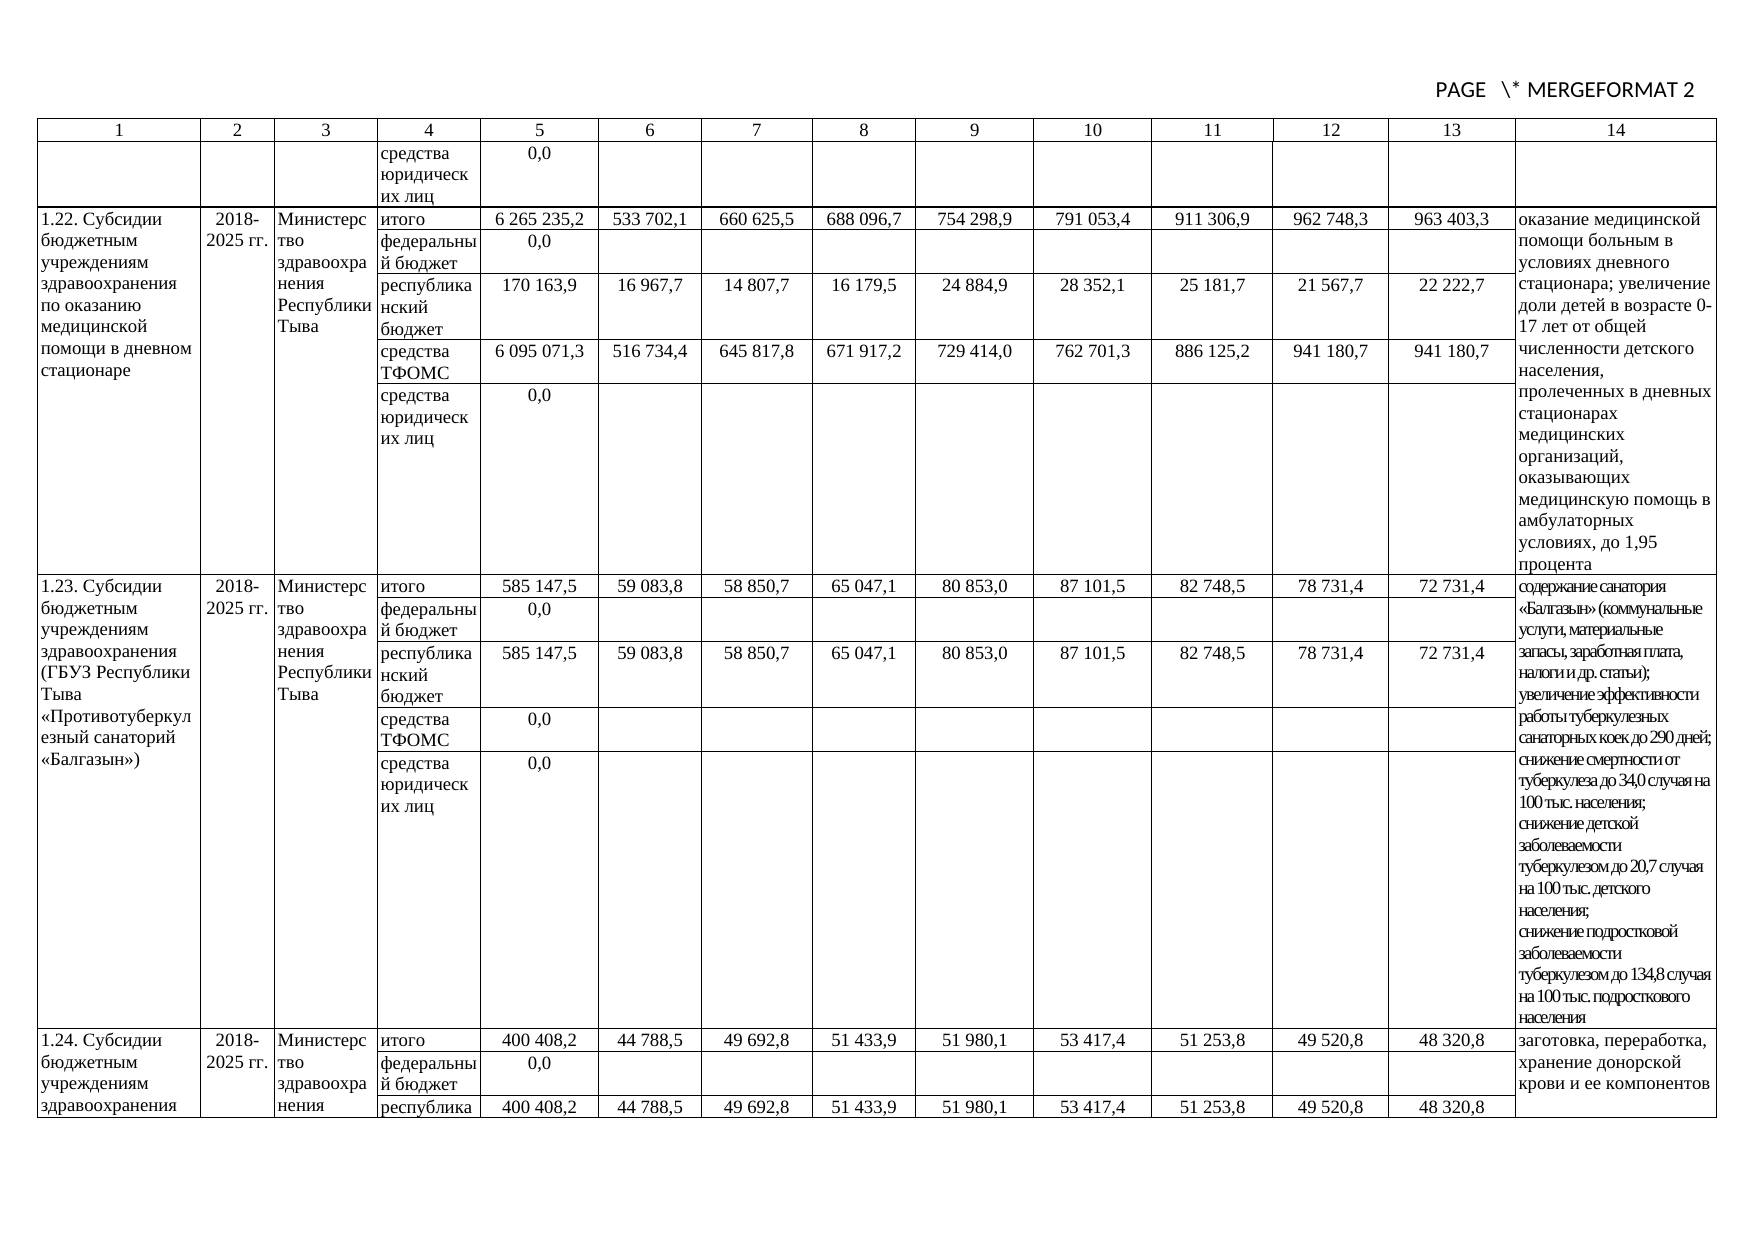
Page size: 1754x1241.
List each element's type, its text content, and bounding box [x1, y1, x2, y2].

table_header 12 [1274, 119, 1388, 141]
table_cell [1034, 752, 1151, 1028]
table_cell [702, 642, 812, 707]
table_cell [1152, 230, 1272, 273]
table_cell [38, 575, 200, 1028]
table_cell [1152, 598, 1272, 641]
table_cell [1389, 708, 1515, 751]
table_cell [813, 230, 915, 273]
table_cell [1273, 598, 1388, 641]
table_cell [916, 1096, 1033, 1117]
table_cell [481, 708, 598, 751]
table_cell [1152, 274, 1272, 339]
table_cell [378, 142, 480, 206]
table_header 10 [1034, 119, 1151, 141]
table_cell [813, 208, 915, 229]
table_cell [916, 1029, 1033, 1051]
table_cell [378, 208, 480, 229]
table_header 3 [275, 119, 377, 141]
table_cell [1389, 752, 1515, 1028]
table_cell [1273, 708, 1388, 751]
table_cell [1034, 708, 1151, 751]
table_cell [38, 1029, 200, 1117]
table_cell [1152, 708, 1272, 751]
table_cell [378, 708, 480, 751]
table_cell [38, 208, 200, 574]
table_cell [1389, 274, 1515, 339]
table_header 6 [599, 119, 701, 141]
table_header 5 [481, 119, 598, 141]
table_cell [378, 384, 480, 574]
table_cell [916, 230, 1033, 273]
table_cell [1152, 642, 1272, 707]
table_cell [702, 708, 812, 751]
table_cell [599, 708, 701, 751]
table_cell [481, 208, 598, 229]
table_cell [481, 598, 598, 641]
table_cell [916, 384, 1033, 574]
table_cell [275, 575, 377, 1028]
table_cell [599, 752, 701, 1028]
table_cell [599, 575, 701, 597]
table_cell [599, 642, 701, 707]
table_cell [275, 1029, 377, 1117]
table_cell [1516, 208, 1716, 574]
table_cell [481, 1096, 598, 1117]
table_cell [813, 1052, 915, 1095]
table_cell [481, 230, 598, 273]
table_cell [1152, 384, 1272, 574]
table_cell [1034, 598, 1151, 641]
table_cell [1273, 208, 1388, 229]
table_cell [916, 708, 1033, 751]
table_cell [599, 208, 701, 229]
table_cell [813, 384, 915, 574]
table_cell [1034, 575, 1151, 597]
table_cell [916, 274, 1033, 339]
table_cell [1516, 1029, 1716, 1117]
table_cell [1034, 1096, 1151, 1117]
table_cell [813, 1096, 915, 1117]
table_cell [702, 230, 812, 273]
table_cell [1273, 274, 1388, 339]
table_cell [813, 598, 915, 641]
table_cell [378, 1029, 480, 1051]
table_header 13 [1389, 119, 1515, 141]
table_header 7 [702, 119, 812, 141]
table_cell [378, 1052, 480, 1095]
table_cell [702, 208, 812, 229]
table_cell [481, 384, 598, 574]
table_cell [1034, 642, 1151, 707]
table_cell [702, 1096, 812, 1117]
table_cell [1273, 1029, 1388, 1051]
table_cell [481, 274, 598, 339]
table_header 4 [378, 119, 480, 141]
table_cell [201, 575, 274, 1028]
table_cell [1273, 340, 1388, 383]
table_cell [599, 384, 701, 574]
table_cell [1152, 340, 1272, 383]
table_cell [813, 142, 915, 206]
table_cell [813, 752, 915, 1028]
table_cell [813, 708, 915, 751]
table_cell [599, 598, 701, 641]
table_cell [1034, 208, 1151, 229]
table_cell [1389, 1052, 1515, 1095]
table_header 9 [916, 119, 1033, 141]
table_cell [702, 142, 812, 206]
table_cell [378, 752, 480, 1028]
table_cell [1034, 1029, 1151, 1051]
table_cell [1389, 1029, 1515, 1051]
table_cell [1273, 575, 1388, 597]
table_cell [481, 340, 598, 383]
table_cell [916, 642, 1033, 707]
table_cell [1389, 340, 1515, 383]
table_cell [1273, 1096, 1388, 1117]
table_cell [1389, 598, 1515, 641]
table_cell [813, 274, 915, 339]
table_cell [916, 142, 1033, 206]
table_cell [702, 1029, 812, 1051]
table_header 11 [1152, 119, 1273, 141]
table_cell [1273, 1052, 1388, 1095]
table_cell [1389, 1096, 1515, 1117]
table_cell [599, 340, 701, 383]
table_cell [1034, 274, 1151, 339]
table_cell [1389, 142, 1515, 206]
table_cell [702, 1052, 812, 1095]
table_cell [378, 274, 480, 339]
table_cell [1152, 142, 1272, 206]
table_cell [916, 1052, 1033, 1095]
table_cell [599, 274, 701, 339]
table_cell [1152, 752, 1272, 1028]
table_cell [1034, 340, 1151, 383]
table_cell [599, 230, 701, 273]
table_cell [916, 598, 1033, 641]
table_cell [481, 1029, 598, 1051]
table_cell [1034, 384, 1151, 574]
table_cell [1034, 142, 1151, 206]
table_header 14 [1516, 119, 1716, 141]
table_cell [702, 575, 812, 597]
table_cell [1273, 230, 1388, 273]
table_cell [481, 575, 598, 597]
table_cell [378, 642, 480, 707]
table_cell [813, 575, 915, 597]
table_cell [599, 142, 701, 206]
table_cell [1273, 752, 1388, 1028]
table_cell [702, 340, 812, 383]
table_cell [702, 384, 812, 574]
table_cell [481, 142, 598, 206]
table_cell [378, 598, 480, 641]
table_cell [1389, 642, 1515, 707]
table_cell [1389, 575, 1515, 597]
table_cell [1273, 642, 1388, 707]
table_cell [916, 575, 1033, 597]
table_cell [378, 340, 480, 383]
table_header 2 [201, 119, 274, 141]
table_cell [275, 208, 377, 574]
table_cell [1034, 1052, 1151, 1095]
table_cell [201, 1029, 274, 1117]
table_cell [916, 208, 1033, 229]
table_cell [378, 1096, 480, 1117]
table_header 8 [813, 119, 915, 141]
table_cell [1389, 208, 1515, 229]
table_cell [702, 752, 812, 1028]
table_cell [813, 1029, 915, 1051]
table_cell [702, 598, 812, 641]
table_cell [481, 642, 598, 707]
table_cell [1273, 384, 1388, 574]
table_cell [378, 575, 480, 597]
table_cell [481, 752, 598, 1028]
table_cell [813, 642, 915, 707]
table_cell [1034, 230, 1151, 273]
table_header 1 [38, 119, 200, 141]
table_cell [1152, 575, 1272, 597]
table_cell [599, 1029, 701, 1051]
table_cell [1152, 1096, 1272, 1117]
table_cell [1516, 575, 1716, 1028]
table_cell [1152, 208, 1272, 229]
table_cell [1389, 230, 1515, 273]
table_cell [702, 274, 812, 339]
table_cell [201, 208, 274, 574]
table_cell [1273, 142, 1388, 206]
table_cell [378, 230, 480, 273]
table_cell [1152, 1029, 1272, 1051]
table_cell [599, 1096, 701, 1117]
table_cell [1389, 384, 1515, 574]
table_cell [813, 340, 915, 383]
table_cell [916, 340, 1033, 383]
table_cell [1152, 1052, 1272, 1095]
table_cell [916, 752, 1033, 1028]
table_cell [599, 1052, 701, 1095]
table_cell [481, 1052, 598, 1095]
